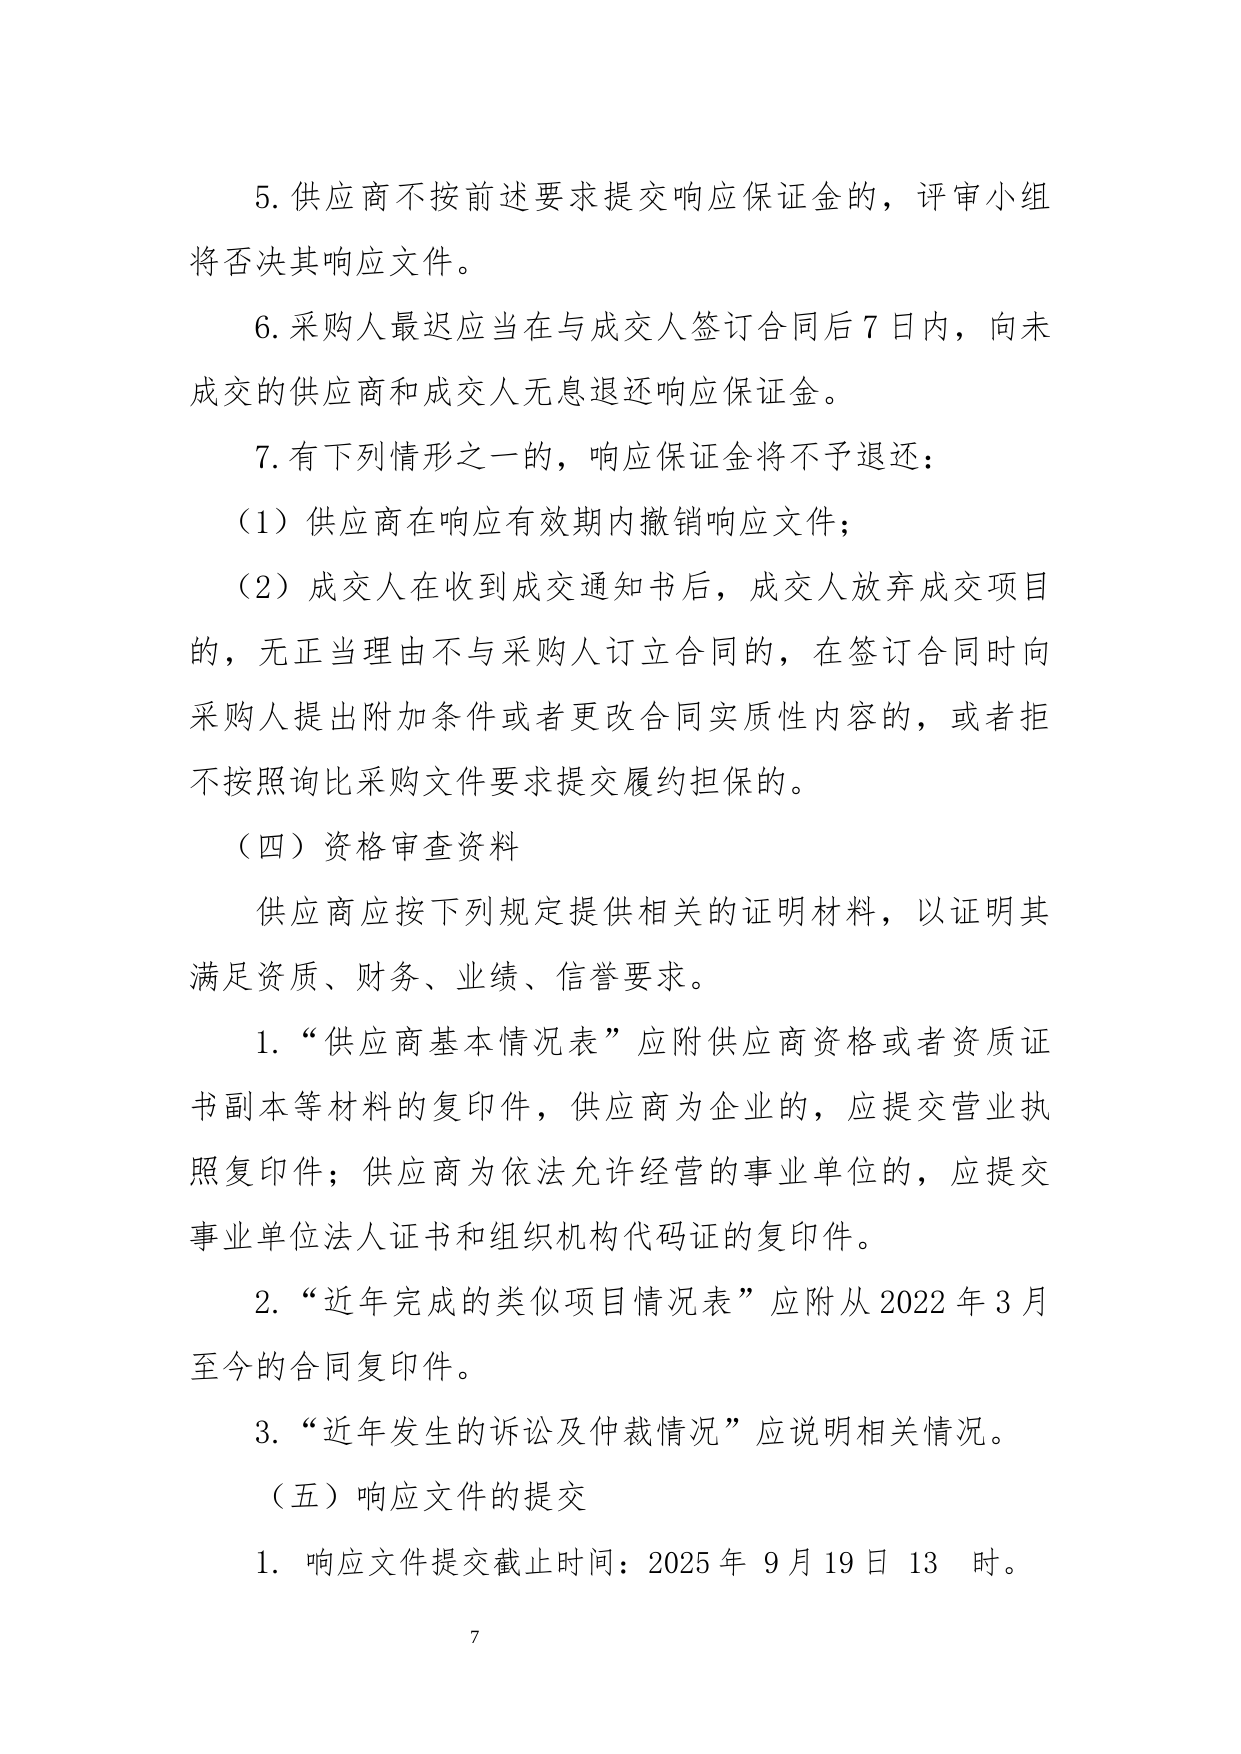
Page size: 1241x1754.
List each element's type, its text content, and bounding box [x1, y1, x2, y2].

text 2.“近年完成的类似项目情况表”应附从2022年3月至今的合同复印件。 [187, 1267, 1053, 1397]
text （2）成交人在收到成交通知书后，成交人放弃成交项目的，无正当理由不与采购人订立合同的，在签订合同时向采购人提出附加条件或者更改合同实质性内容的，或者拒不按照询比采购文件要求提交履约担保的。 [187, 552, 1053, 812]
text 5.供应商不按前述要求提交响应保证金的，评审小组将否决其响应文件。 [187, 162, 1053, 292]
text 6.采购人最迟应当在与成交人签订合同后7日内，向未成交的供应商和成交人无息退还响应保证金。 [187, 292, 1053, 422]
subtitle （四）资格审查资料 [187, 812, 1053, 877]
text 7.有下列情形之一的，响应保证金将不予退还： [187, 422, 1053, 487]
text （五）响应文件的提交 [187, 1462, 1053, 1527]
text 1. 响应文件提交截止时间：2025年 9月19日 13 时。 [187, 1527, 1053, 1592]
text （1）供应商在响应有效期内撤销响应文件； [187, 487, 1053, 552]
text 3.“近年发生的诉讼及仲裁情况”应说明相关情况。 [187, 1397, 1053, 1462]
subtitle 供应商应按下列规定提供相关的证明材料，以证明其满足资质、财务、业绩、信誉要求。 [187, 877, 1053, 1007]
text 1.“供应商基本情况表”应附供应商资格或者资质证书副本等材料的复印件，供应商为企业的，应提交营业执照复印件；供应商为依法允许经营的事业单位的，应提交事业单位法人证书和组织机构代码证的复印件。 [187, 1007, 1053, 1267]
